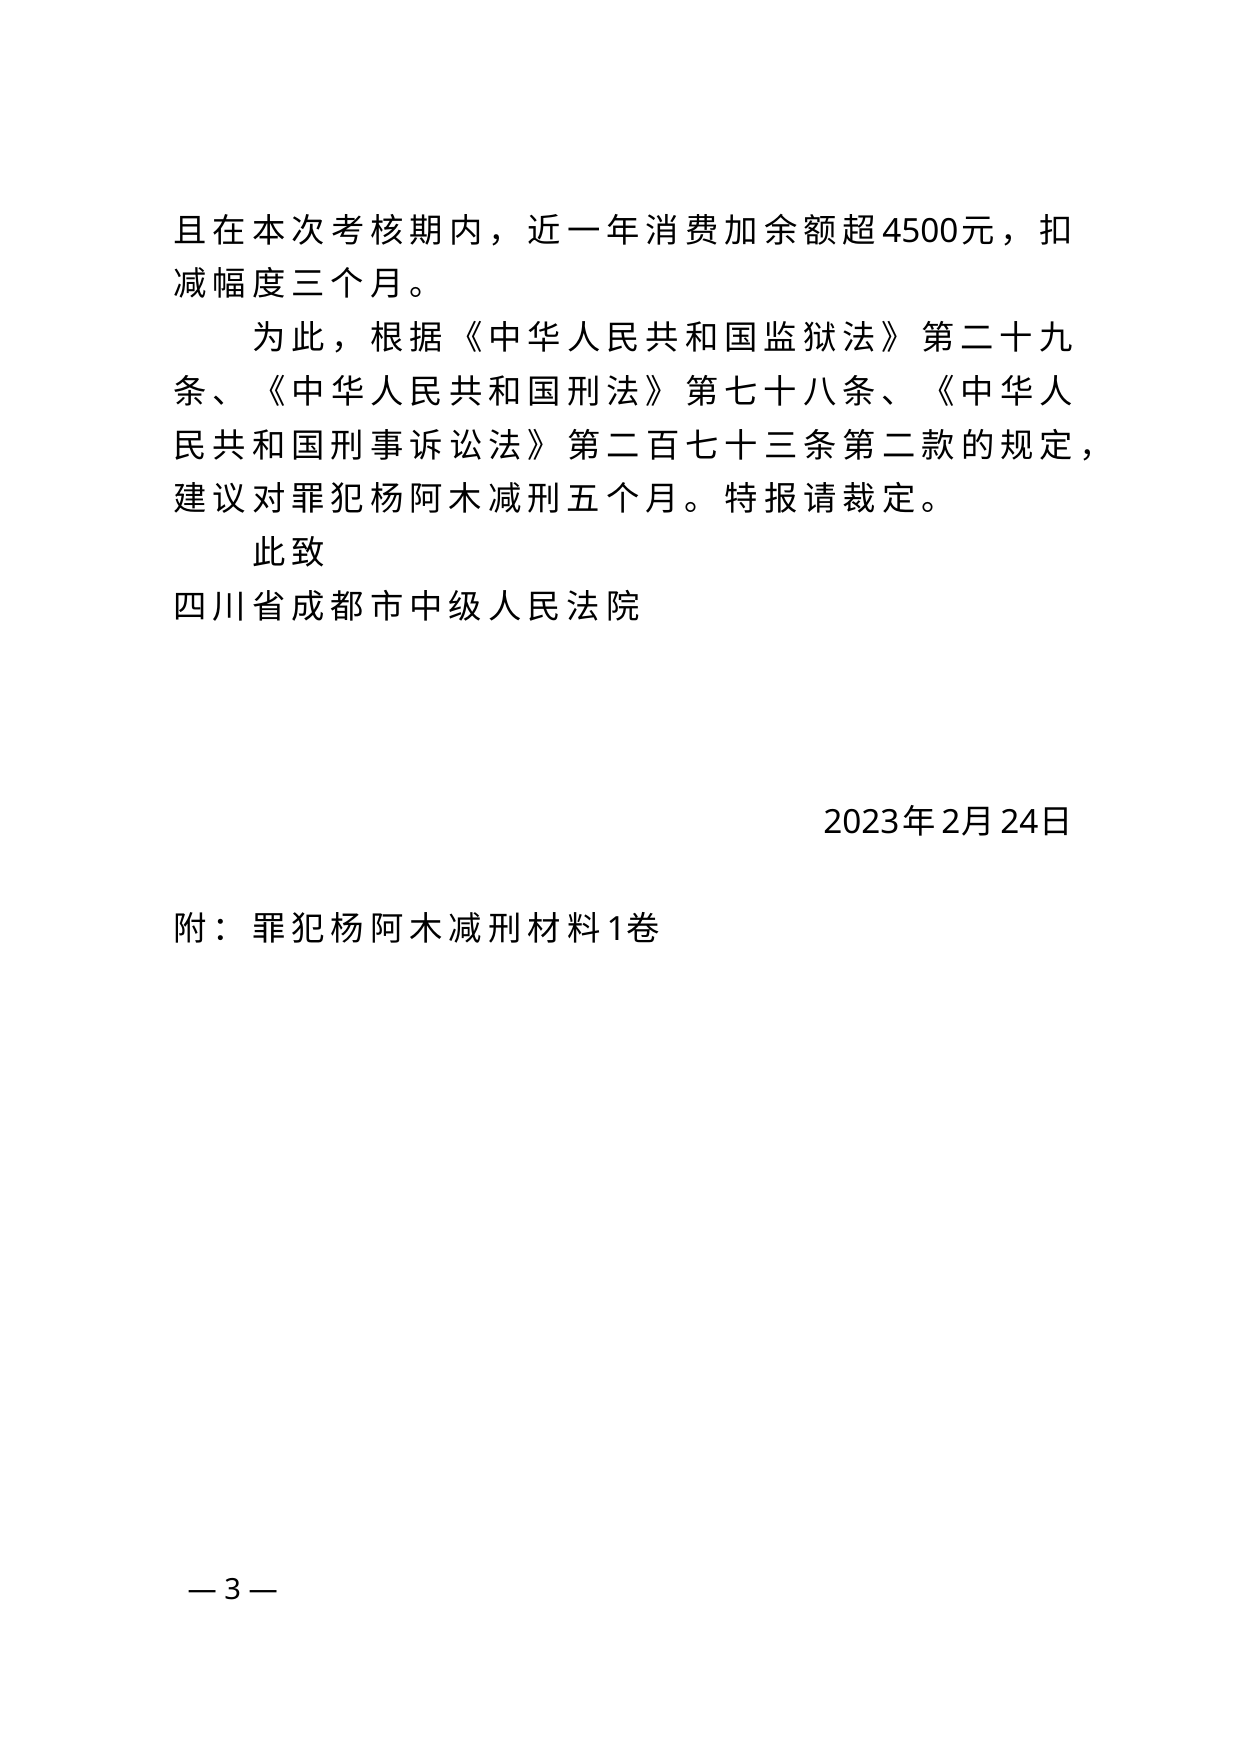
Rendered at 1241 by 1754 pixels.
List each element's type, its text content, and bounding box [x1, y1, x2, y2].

text 附：罪犯杨阿木减刑材料1卷 [173, 899, 1079, 953]
text 为此，根据《中华人民共和国监狱法》第二十九条、《中华人民共和国刑法》第七十八条、《中华人民共和国刑事诉讼法》第二百七十三条第二款的规定，建议对罪犯杨阿木减刑五个月。特报请裁定。 [173, 308, 1079, 523]
text 此致 [173, 523, 1079, 577]
text 2023年2月24日 [173, 792, 1079, 846]
text 四川省成都市中级人民法院 [173, 577, 1079, 631]
text 综上所述，罪犯杨阿木在服刑期间，认罪服法，遵规守纪，积极改造，确有悔改表现。该犯系数罪并罚判处十年以上；暴力犯罪判处十年以上；且财产性判项未履行完毕，月均消费超过上年度狱内罪犯平均消费水平30%，已依法从严。该犯有多重从严情形，且在本次考核期内，近一年消费加余额超4500元，扣减幅度三个月。 [173, 201, 1079, 308]
